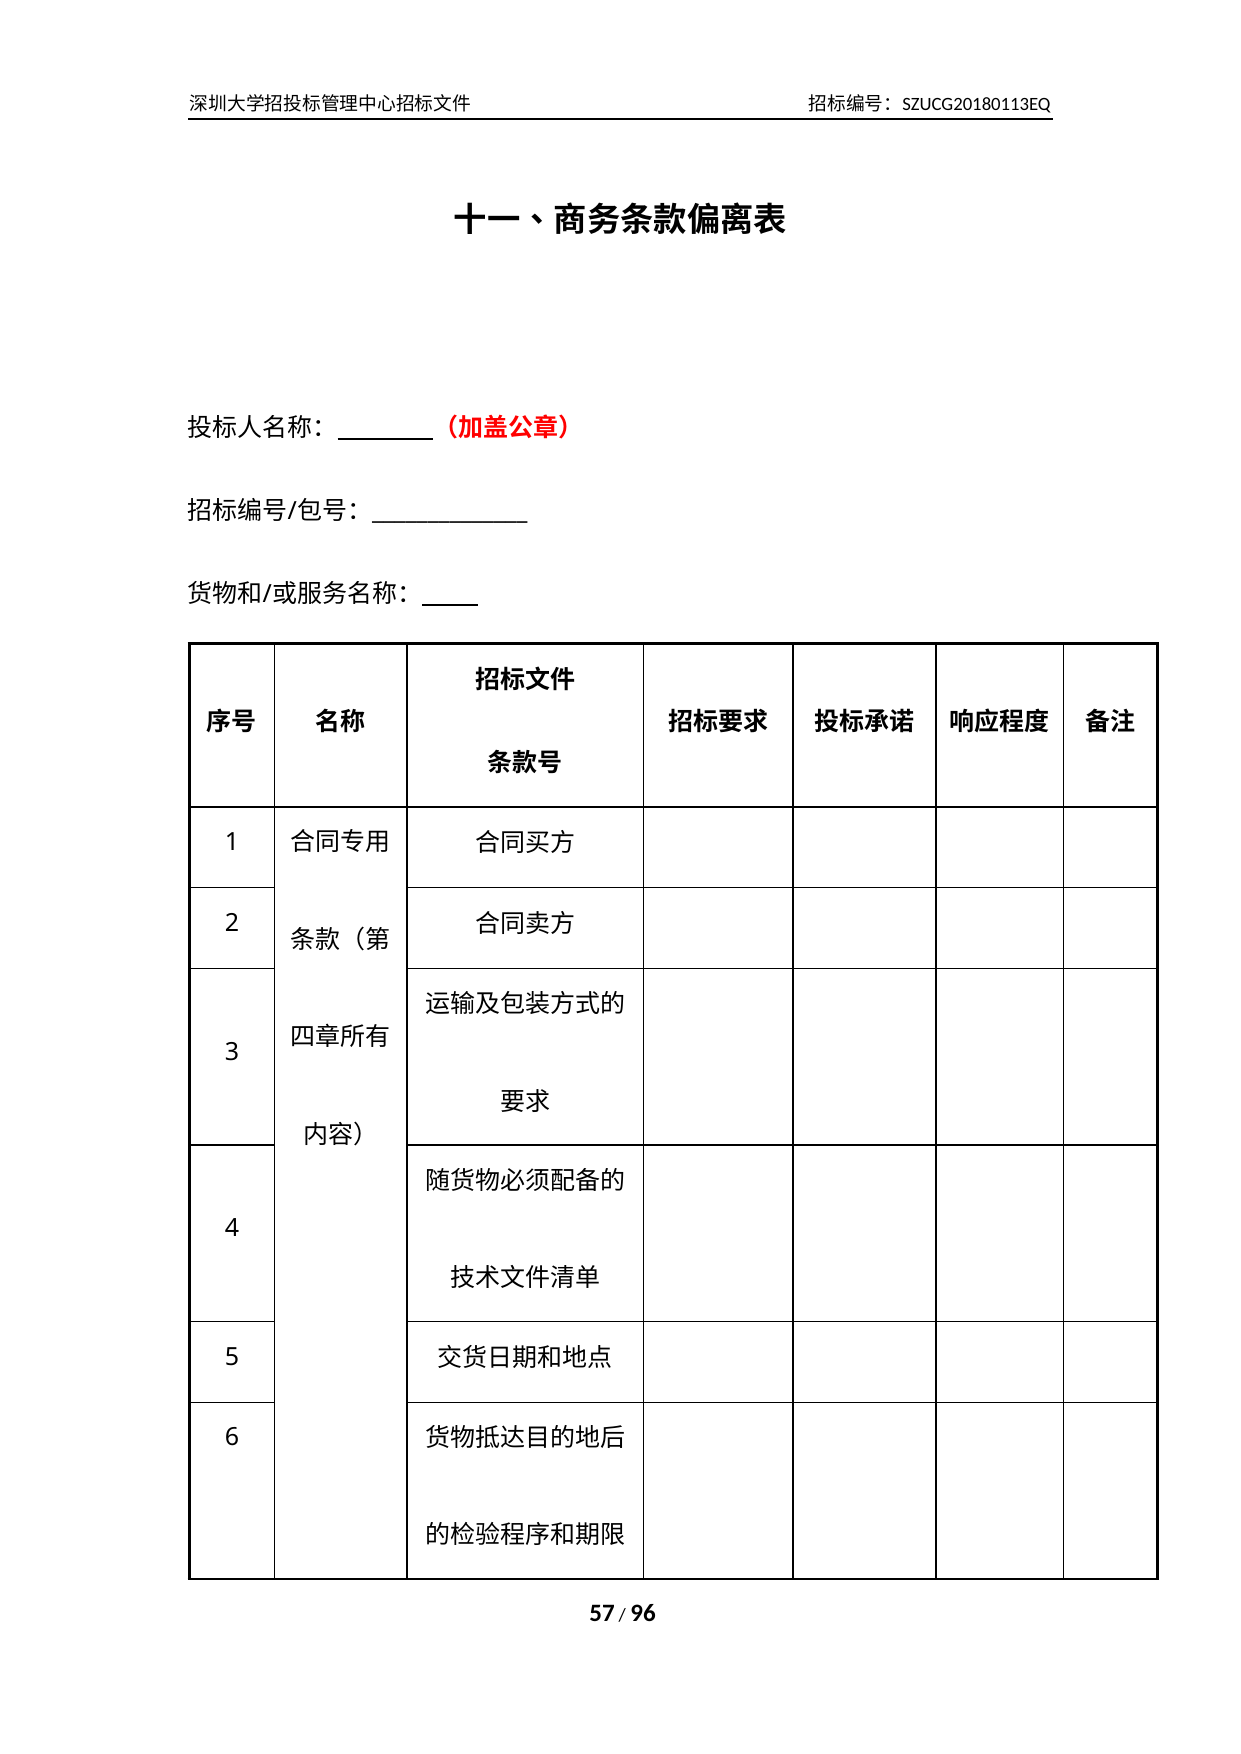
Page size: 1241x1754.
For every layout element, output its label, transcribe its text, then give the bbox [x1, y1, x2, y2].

text 投标人名称： （加盖公章） [187, 393, 1053, 458]
table_header 招标文件 条款号 [408, 645, 643, 806]
table_cell [644, 888, 792, 968]
table_cell [794, 969, 935, 1144]
table_header 投标承诺 [794, 645, 935, 806]
subtitle 十一、商务条款偏离表 [187, 186, 1053, 251]
table_header 序号 [191, 645, 274, 806]
table_cell [937, 808, 1063, 887]
table_header 招标要求 [644, 645, 792, 806]
table_cell 合同专用条款（第四章所有内容） [275, 808, 406, 1578]
table_cell 3 [191, 969, 274, 1144]
table_cell 随货物必须配备的技术文件清单 [408, 1146, 643, 1321]
table_cell [644, 808, 792, 887]
table_cell [644, 1403, 792, 1578]
table_cell [937, 969, 1063, 1144]
table_cell [794, 888, 935, 968]
text 招标编号/包号：______________ [187, 476, 1053, 541]
table_cell 合同卖方 [408, 888, 643, 968]
table_cell [644, 969, 792, 1144]
table_header 响应程度 [937, 645, 1063, 806]
table_cell [937, 1403, 1063, 1578]
table_cell 运输及包装方式的要求 [408, 969, 643, 1144]
table_cell [1064, 969, 1156, 1144]
table_cell [937, 888, 1063, 968]
table_cell [1064, 1403, 1156, 1578]
text 货物和/或服务名称： [187, 559, 1053, 624]
table_cell [794, 1403, 935, 1578]
table_cell [794, 1146, 935, 1321]
table_cell [644, 1322, 792, 1402]
table_header 备注 [1064, 645, 1156, 806]
table_cell 4 [191, 1146, 274, 1321]
table_cell 合同买方 [408, 808, 643, 887]
table_header 名称 [275, 645, 406, 806]
table_cell [644, 1146, 792, 1321]
table_cell [937, 1322, 1063, 1402]
table_cell 2 [191, 888, 274, 968]
table_cell 1 [191, 808, 274, 887]
table_cell 交货日期和地点 [408, 1322, 643, 1402]
table_cell [794, 1322, 935, 1402]
table_cell [1064, 808, 1156, 887]
table_cell [794, 808, 935, 887]
table_cell [1064, 888, 1156, 968]
table_cell 6 [191, 1403, 274, 1578]
table_cell 5 [191, 1322, 274, 1402]
table_cell 货物抵达目的地后的检验程序和期限 [408, 1403, 643, 1578]
table_cell [1064, 1322, 1156, 1402]
table_cell [1064, 1146, 1156, 1321]
table_cell [937, 1146, 1063, 1321]
